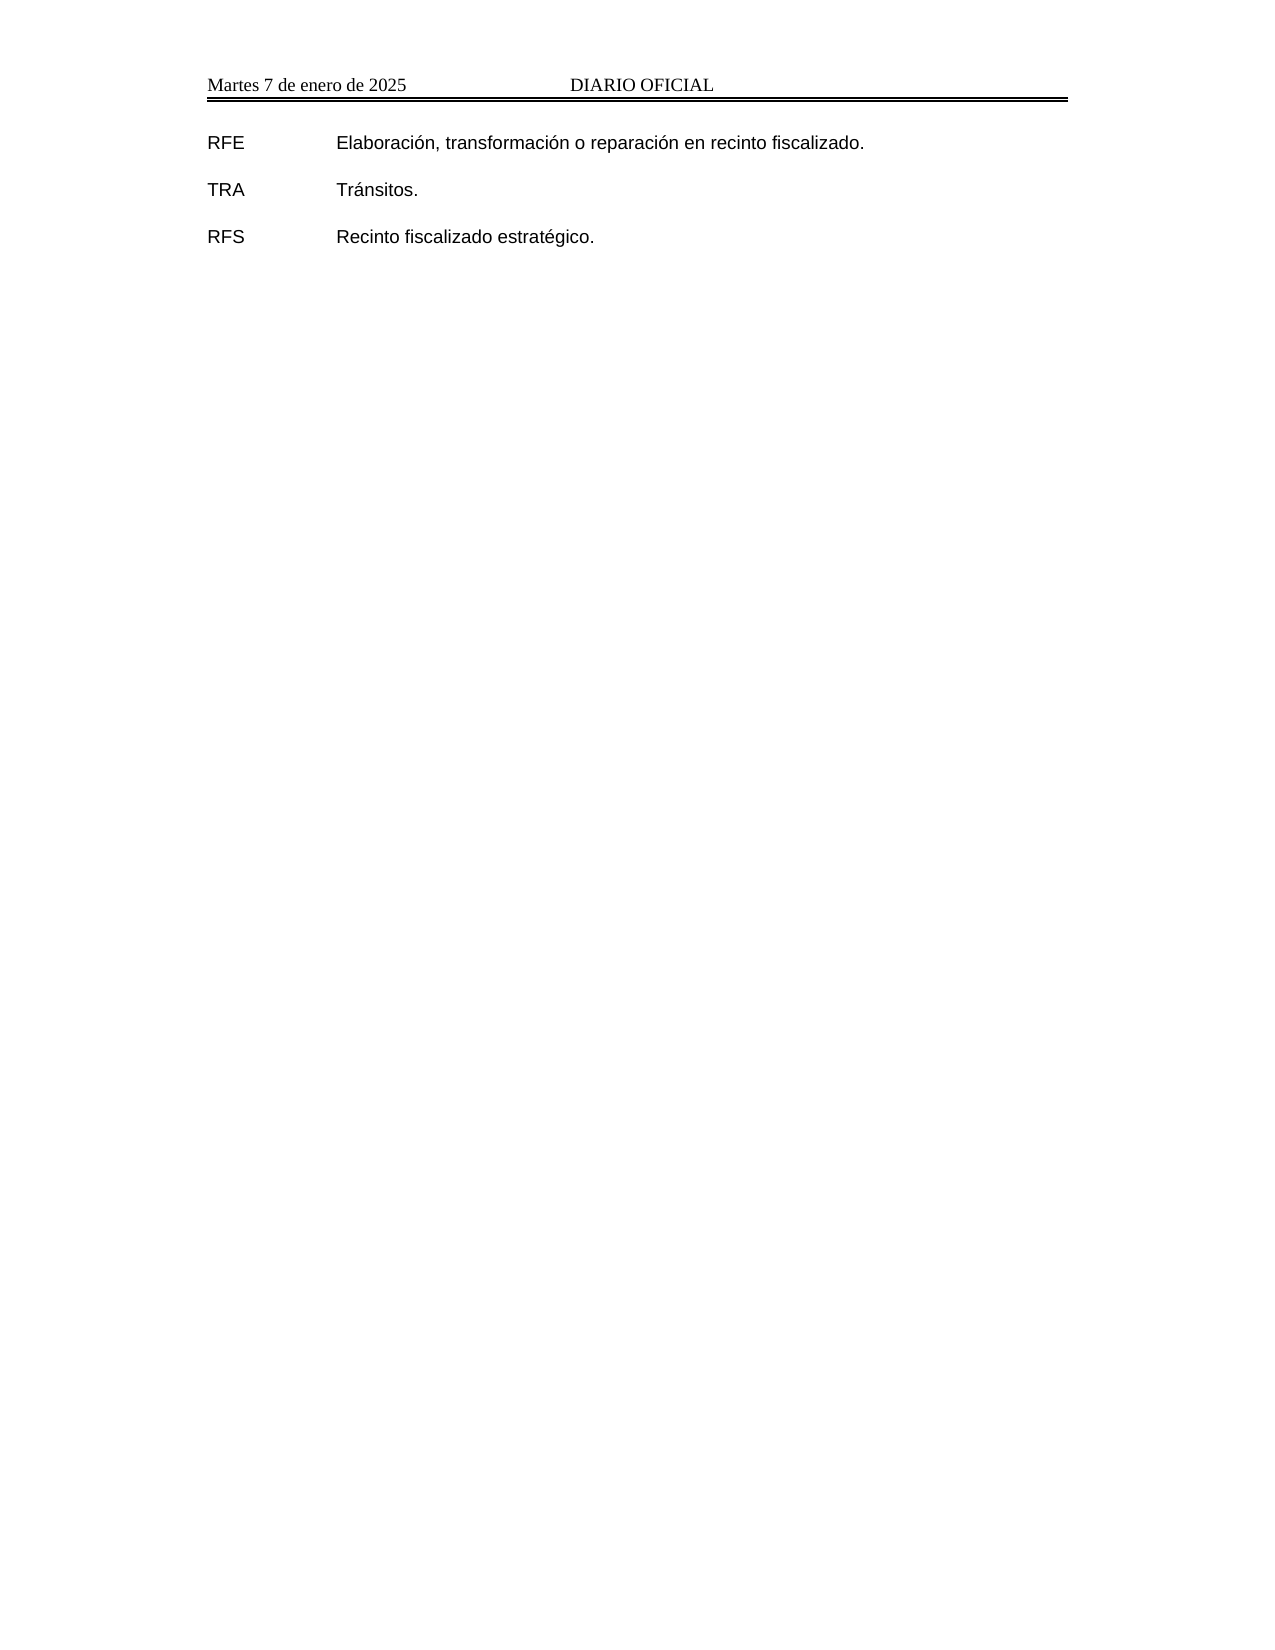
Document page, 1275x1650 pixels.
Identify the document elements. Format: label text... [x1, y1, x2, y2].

text TRA Tránsitos. [207, 167, 1098, 204]
text RFS Recinto fiscalizado estratégico. [207, 214, 1098, 251]
text RFE Elaboración, transformación o reparación en recinto fiscalizado. [207, 120, 1098, 157]
